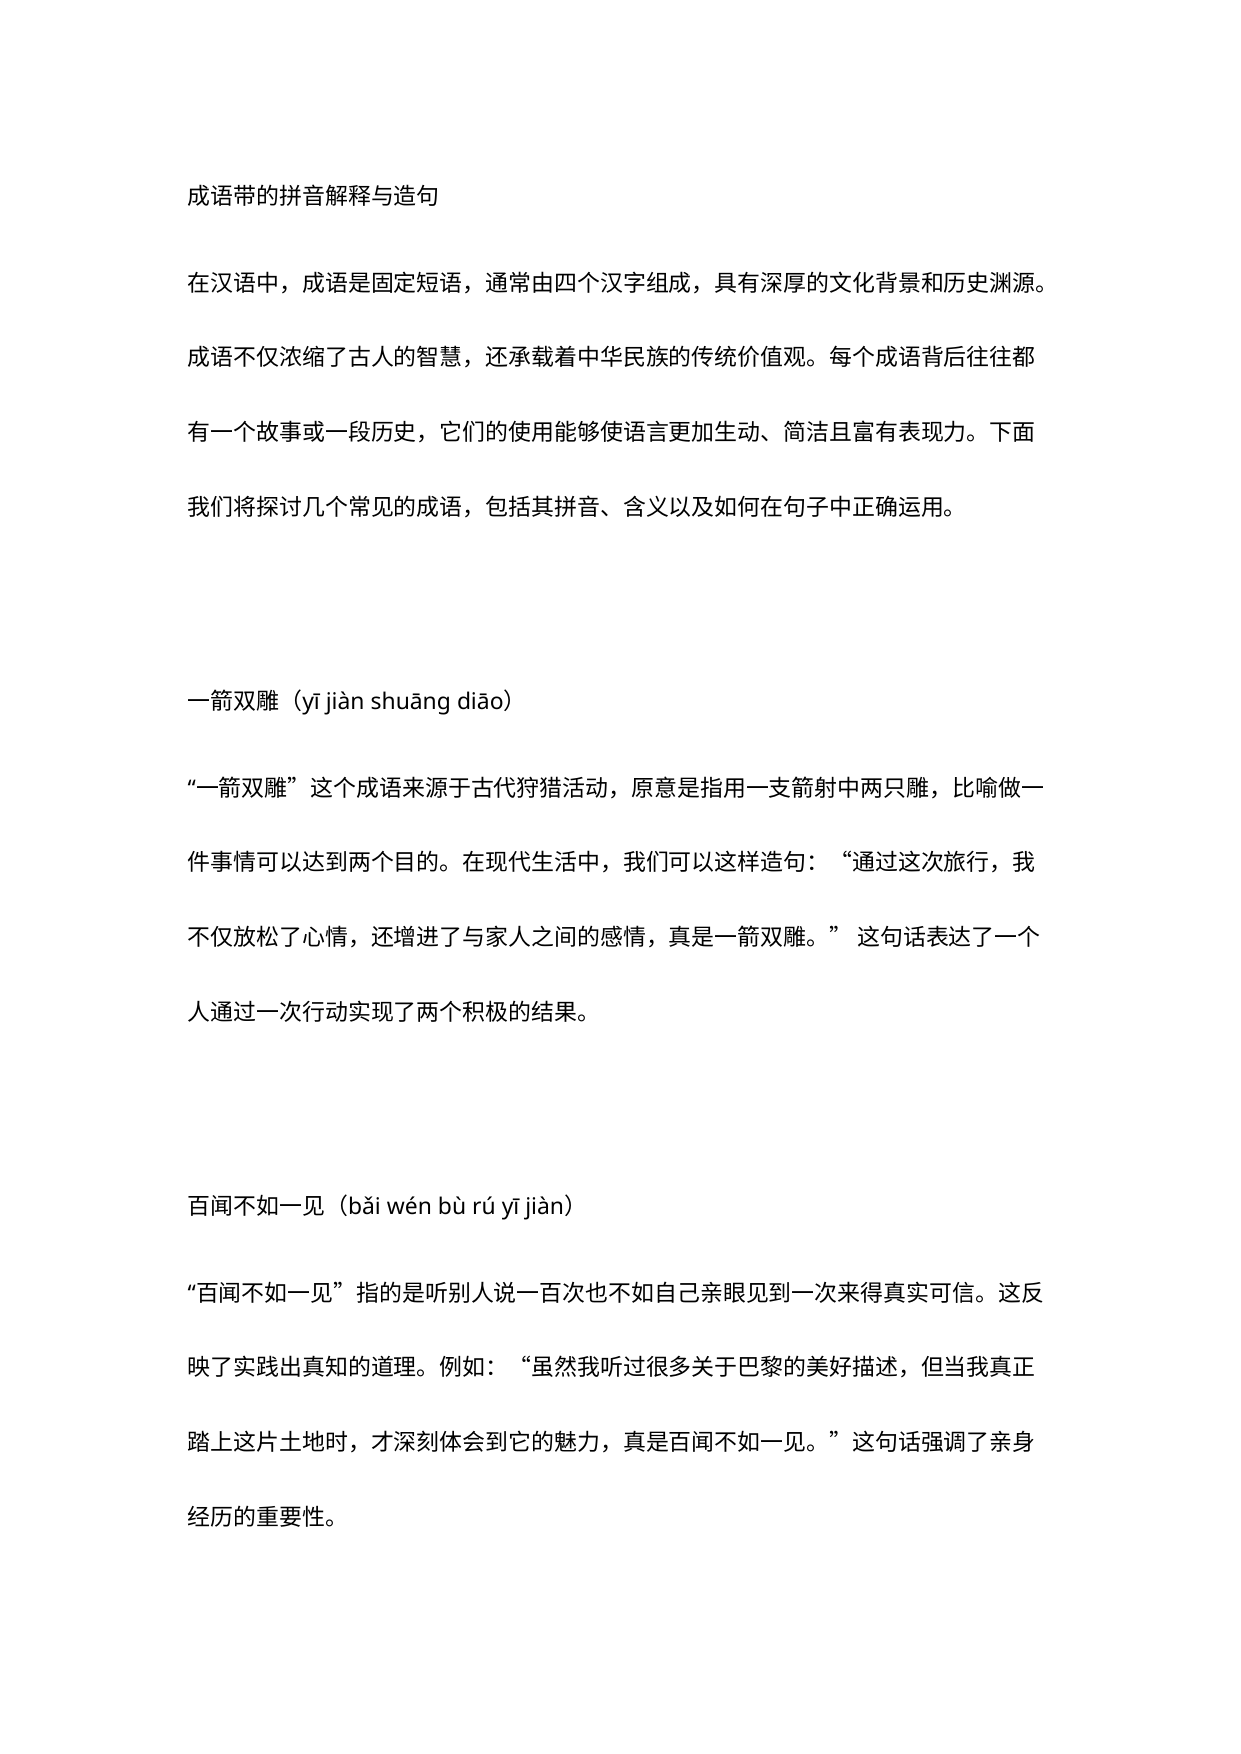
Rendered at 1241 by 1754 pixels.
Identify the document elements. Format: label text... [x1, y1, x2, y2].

text “百闻不如一见”指的是听别人说一百次也不如自己亲眼见到一次来得真实可信。这反映了实践出真知的道理。例如：“虽然我听过很多关于巴黎的美好描述，但当我真正踏上这片土地时，才深刻体会到它的魅力，真是百闻不如一见。”这句话强调了亲身经历的重要性。 [187, 1258, 1053, 1548]
text 百闻不如一见（bǎi wén bù rú yī jiàn） [187, 1172, 1053, 1237]
text “一箭双雕”这个成语来源于古代狩猎活动，原意是指用一支箭射中两只雕，比喻做一件事情可以达到两个目的。在现代生活中，我们可以这样造句：“通过这次旅行，我不仅放松了心情，还增进了与家人之间的感情，真是一箭双雕。” 这句话表达了一个人通过一次行动实现了两个积极的结果。 [187, 753, 1053, 1043]
text 成语带的拼音解释与造句 [187, 162, 1053, 227]
text 在汉语中，成语是固定短语，通常由四个汉字组成，具有深厚的文化背景和历史渊源。成语不仅浓缩了古人的智慧，还承载着中华民族的传统价值观。每个成语背后往往都有一个故事或一段历史，它们的使用能够使语言更加生动、简洁且富有表现力。下面我们将探讨几个常见的成语，包括其拼音、含义以及如何在句子中正确运用。 [187, 248, 1053, 538]
text 一箭双雕（yī jiàn shuāng diāo） [187, 667, 1053, 732]
